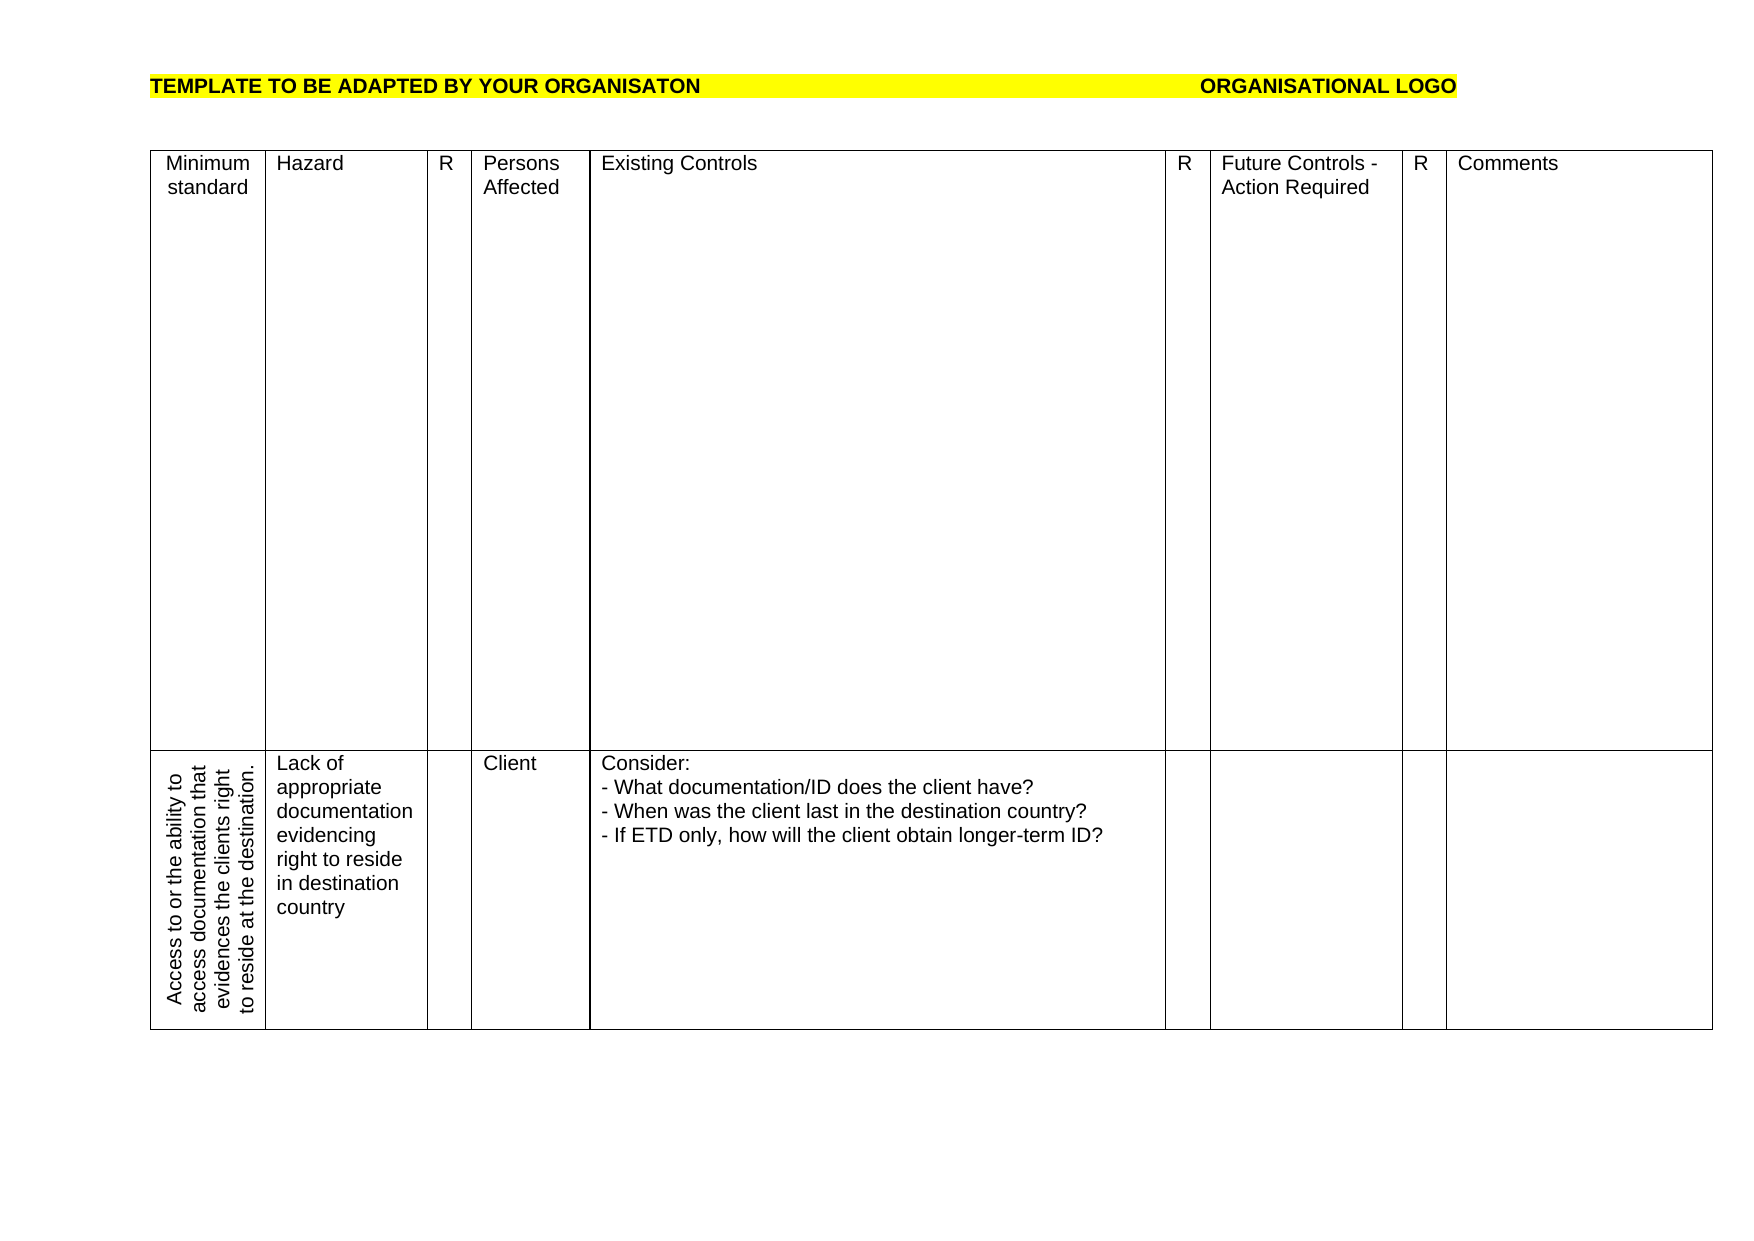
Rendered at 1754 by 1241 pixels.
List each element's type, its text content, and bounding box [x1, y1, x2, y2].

table_cell [1447, 751, 1712, 1029]
table_header Minimum standard [151, 151, 265, 750]
table_header Comments [1447, 151, 1712, 750]
table_header R [1166, 151, 1210, 750]
table_header Existing Controls [591, 151, 1165, 750]
table_cell Access to or the ability to access documentation that evidences the clients right to reside at the destination. [151, 751, 265, 1029]
table_cell [1403, 751, 1446, 1029]
table_header R [1403, 151, 1446, 750]
table_cell [1166, 751, 1210, 1029]
table_cell Lack of appropriate documentation evidencing right to reside in destination country [266, 751, 427, 1029]
table_header Future Controls - Action Required [1211, 151, 1402, 750]
table_cell [428, 751, 471, 1029]
table_header R [428, 151, 471, 750]
table_cell Consider: - What documentation/ID does the client have? - When was the client last in the destination country? - If ETD only, how will the client obtain longer-term ID? [591, 751, 1165, 1029]
table_cell Client [472, 751, 589, 1029]
table_header Hazard [266, 151, 427, 750]
table_header Persons Affected [472, 151, 589, 750]
table_cell [1211, 751, 1402, 1029]
